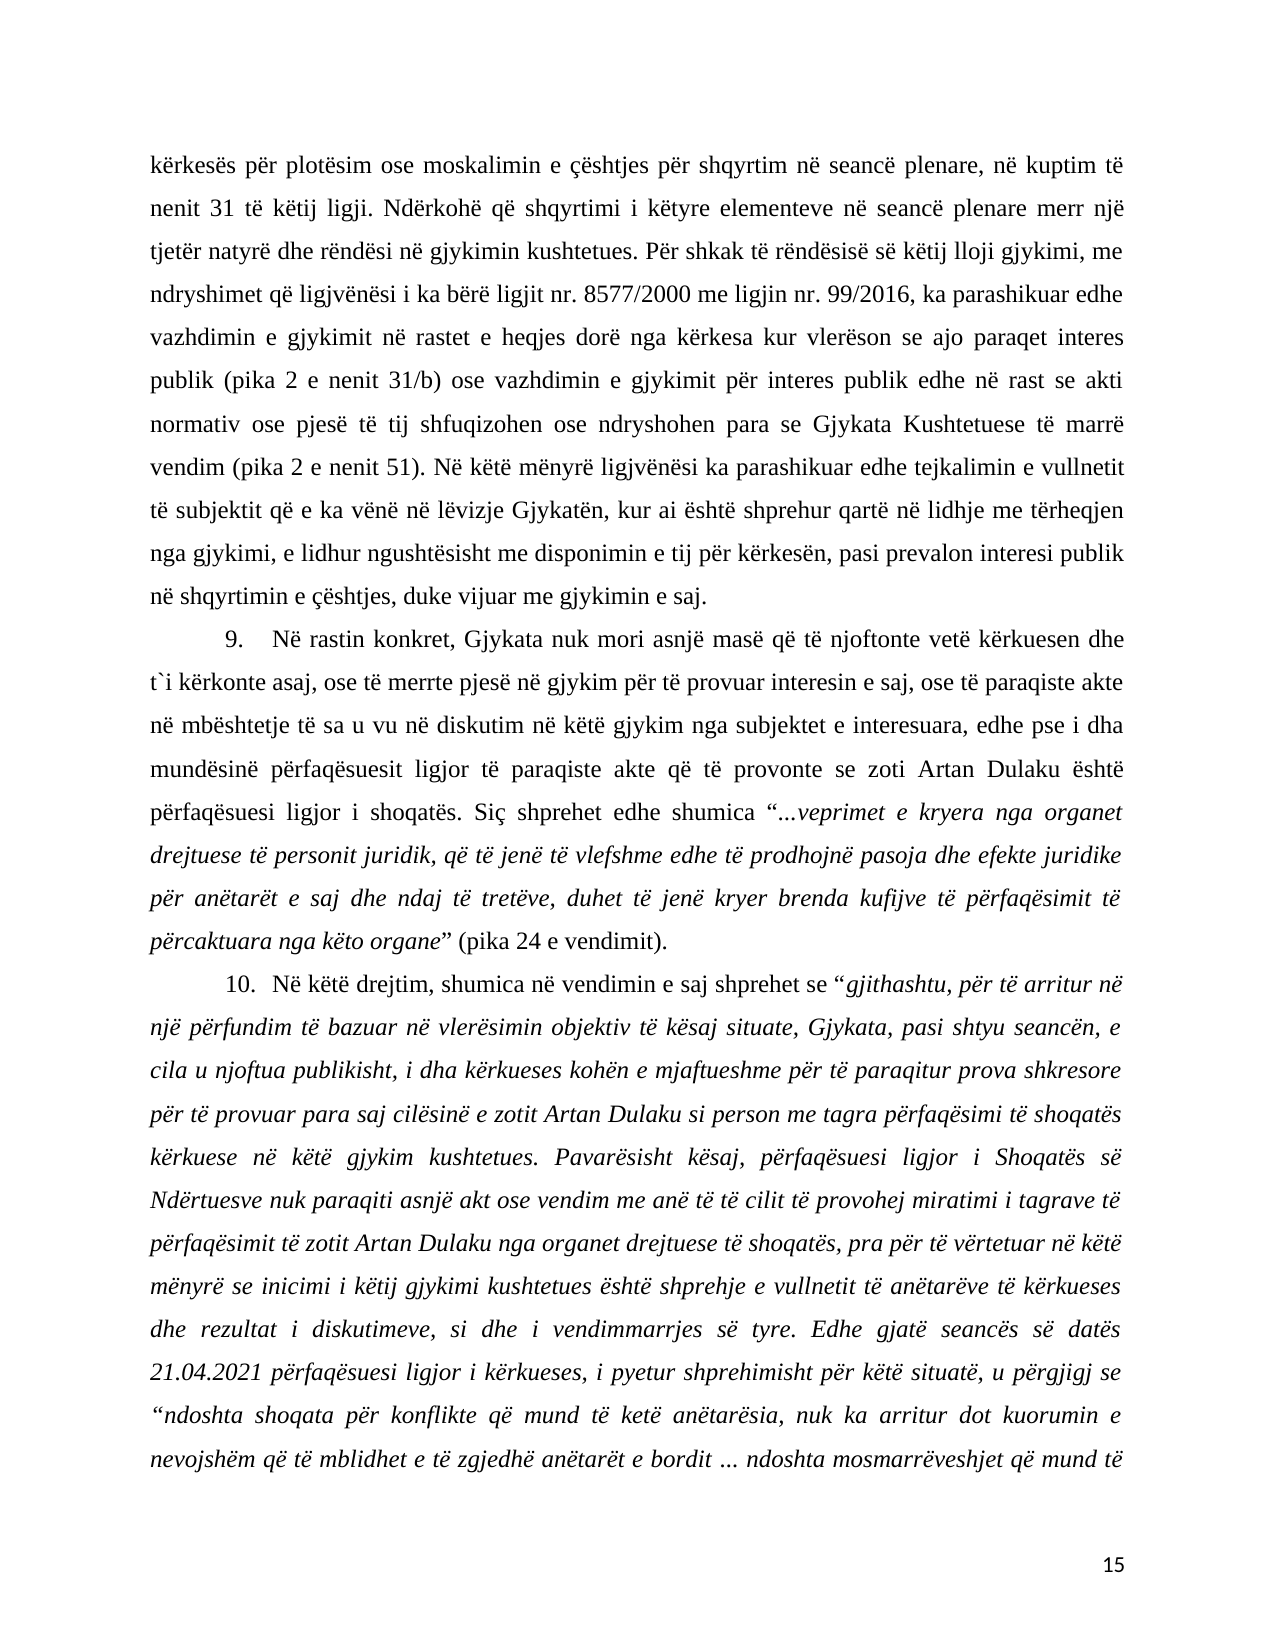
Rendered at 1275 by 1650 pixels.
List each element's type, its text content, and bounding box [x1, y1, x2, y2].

list Në rastin konkret, Gjykata nuk mori asnjë masë që të njoftonte vetë kërkuesen dhe t`i kërkonte asaj, ose të merrte pjesë në gjykim për të provuar interesin e saj, ose të paraqiste akte në mbështetje të sa u vu në diskutim në këtë gjykim nga subjektet e interesuara, edhe pse i dha mundësinë përfaqësuesit ligjor të paraqiste akte që të provonte se zoti Artan Dulaku është përfaqësuesi ligjor i shoqatës. Siç shprehet edhe shumica “...veprimet e kryera nga organet drejtuese të personit juridik, që të jenë të vlefshme edhe të prodhojnë pasoja dhe efekte juridike për anëtarët e saj dhe ndaj të tretëve, duhet të jenë kryer brenda kufijve të përfaqësimit të përcaktuara nga këto organe” (pika 24 e vendimit). [150, 624, 1125, 955]
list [150, 969, 1125, 1472]
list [150, 150, 1125, 610]
